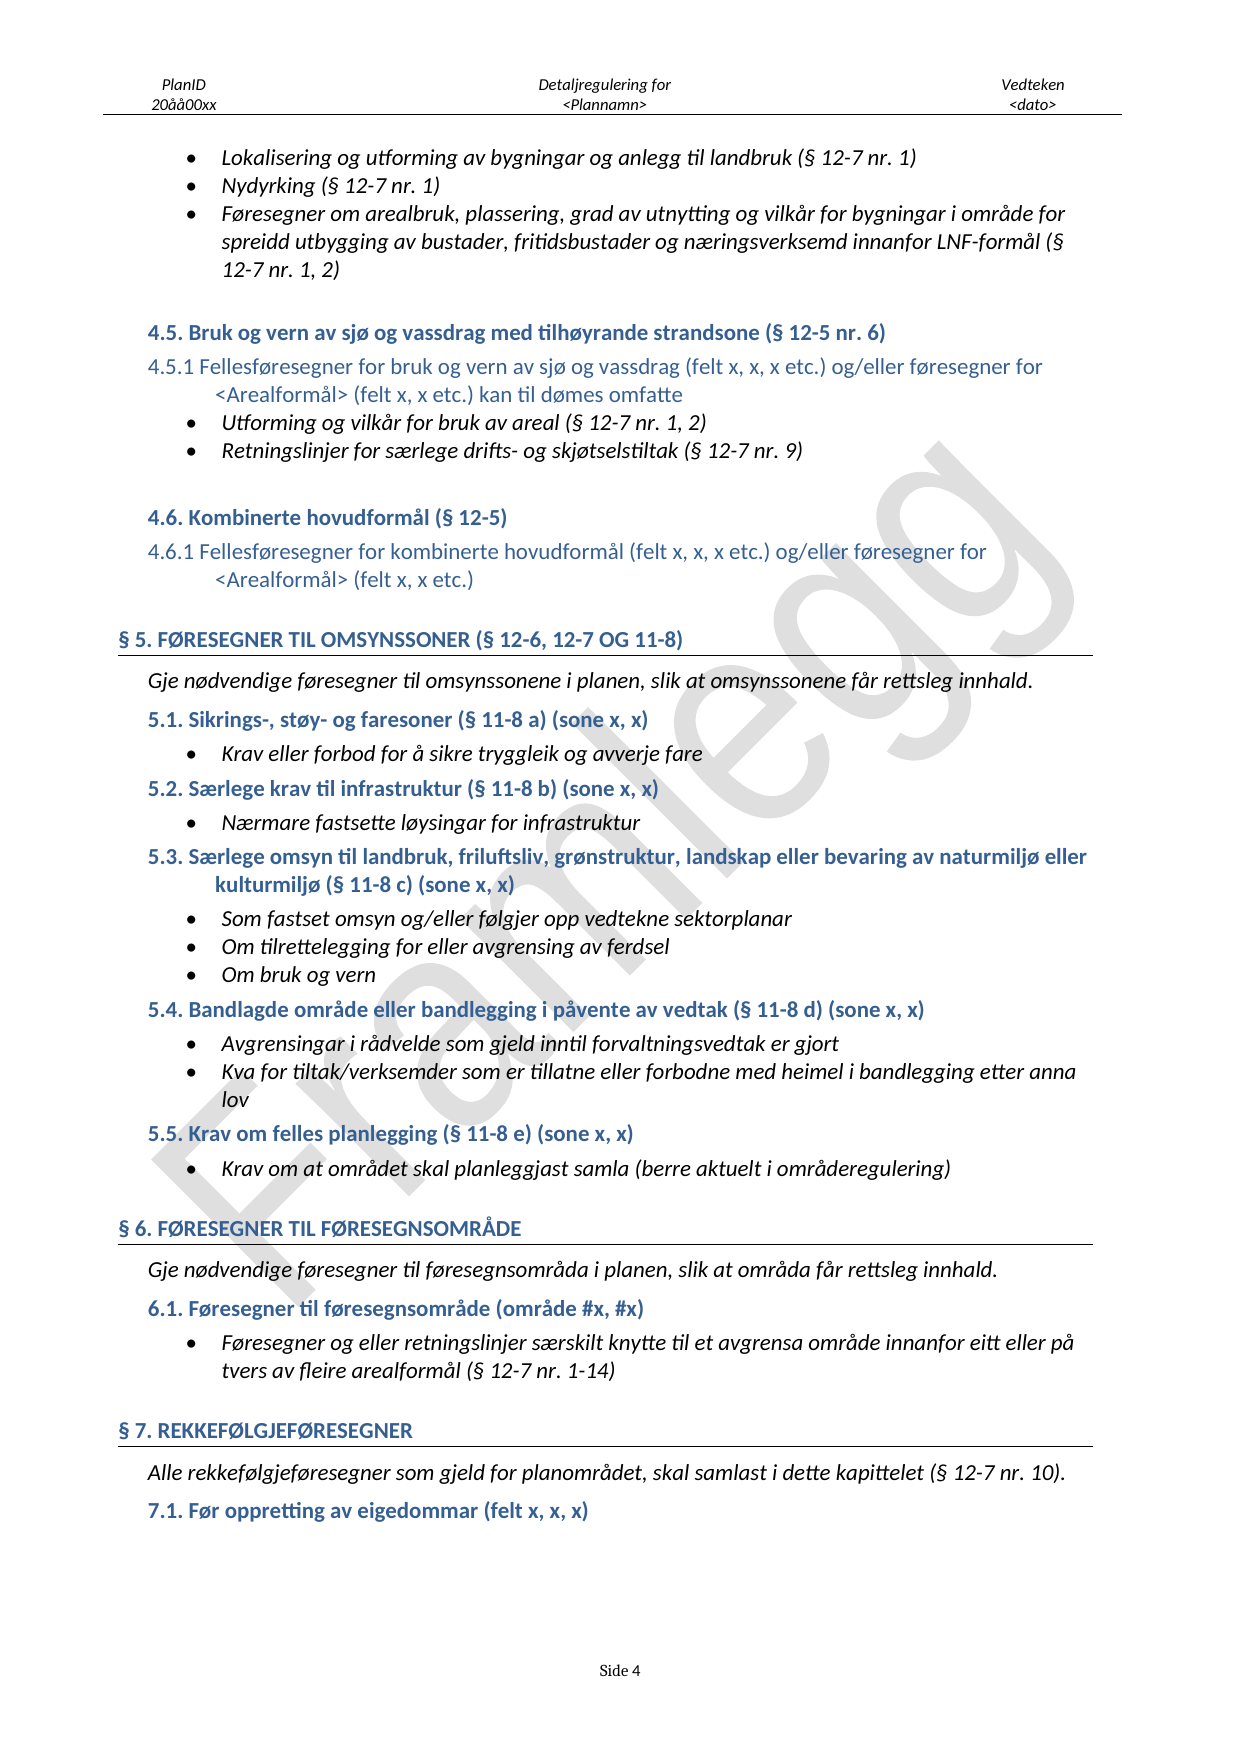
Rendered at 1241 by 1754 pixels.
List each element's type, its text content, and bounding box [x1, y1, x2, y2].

subtitle Føresegner til omsynssoner (§ 12-6, 12-7 og 11-8) [118, 625, 1093, 655]
subtitle Særlege omsyn til landbruk, friluftsliv, grønstruktur, landskap eller bevaring av naturmiljø eller kulturmiljø (§ 11-8 c) (sone x, x) [148, 842, 1093, 898]
subtitle Sikrings-, støy- og faresoner (§ 11-8 a) (sone x, x) [148, 705, 1093, 733]
list Retningslinjer for særlege drifts- og skjøtselstiltak (§ 12-7 nr. 9) [185, 436, 1093, 464]
subtitle Bandlagde område eller bandlegging i påvente av vedtak (§ 11-8 d) (sone x, x) [148, 995, 1093, 1023]
subtitle Rekkefølgjeføresegner [118, 1416, 1093, 1446]
subtitle Særlege krav til infrastruktur (§ 11-8 b) (sone x, x) [148, 774, 1093, 802]
subtitle Føresegner til føresegnsområde [118, 1214, 1093, 1244]
text Gje nødvendige føresegner til føresegnsområda i planen, slik at områda får rettsleg innhald. [148, 1255, 1093, 1283]
list Lokalisering og utforming av bygningar og anlegg til landbruk (§ 12-7 nr. 1) [185, 143, 1093, 171]
list Krav om at området skal planleggjast samla (berre aktuelt i områderegulering) [185, 1154, 1093, 1182]
list Om tilrettelegging for eller avgrensing av ferdsel [185, 932, 1093, 961]
list Føresegner og eller retningslinjer særskilt knytte til et avgrensa område innanfor eitt eller på tvers av fleire arealformål (§ 12-7 nr. 1-14) [185, 1328, 1093, 1384]
subtitle Kombinerte hovudformål (§ 12-5) [148, 503, 1093, 531]
list Krav eller forbod for å sikre tryggleik og avverje fare [185, 739, 1093, 767]
list Om bruk og vern [185, 961, 1093, 988]
subtitle Føresegner til føresegnsområde (område #x, #x) [148, 1294, 1093, 1322]
list Nærmare fastsette løysingar for infrastruktur [185, 808, 1093, 836]
list Avgrensingar i rådvelde som gjeld inntil forvaltningsvedtak er gjort [185, 1029, 1093, 1057]
list Kva for tiltak/verksemder som er tillatne eller forbodne med heimel i bandlegging etter anna lov [185, 1057, 1093, 1113]
list Utforming og vilkår for bruk av areal (§ 12-7 nr. 1, 2) [185, 408, 1093, 436]
subtitle Før oppretting av eigedommar (felt x, x, x) [148, 1496, 1093, 1524]
list Som fastset omsyn og/eller følgjer opp vedtekne sektorplanar [185, 904, 1093, 932]
text Gje nødvendige føresegner til omsynssonene i planen, slik at omsynssonene får rettsleg innhald. [148, 667, 1093, 695]
text Alle rekkefølgjeføresegner som gjeld for planområdet, skal samlast i dette kapittelet (§ 12-7 nr. 10). [148, 1458, 1093, 1486]
list Nydyrking (§ 12-7 nr. 1) [185, 171, 1093, 199]
subtitle Bruk og vern av sjø og vassdrag med tilhøyrande strandsone (§ 12-5 nr. 6) [148, 318, 1093, 346]
subtitle Fellesføresegner for kombinerte hovudformål (felt x, x, x etc.) og/eller føresegner for <Arealformål> (felt x, x etc.) [148, 537, 1093, 593]
list Føresegner om arealbruk, plassering, grad av utnytting og vilkår for bygningar i område for spreidd utbygging av bustader, fritidsbustader og næringsverksemd innanfor LNF-formål (§ 12-7 nr. 1, 2) [185, 199, 1093, 283]
subtitle Krav om felles planlegging (§ 11-8 e) (sone x, x) [148, 1119, 1093, 1147]
subtitle Fellesføresegner for bruk og vern av sjø og vassdrag (felt x, x, x etc.) og/eller føresegner for <Arealformål> (felt x, x etc.) kan til dømes omfatte [148, 352, 1093, 408]
